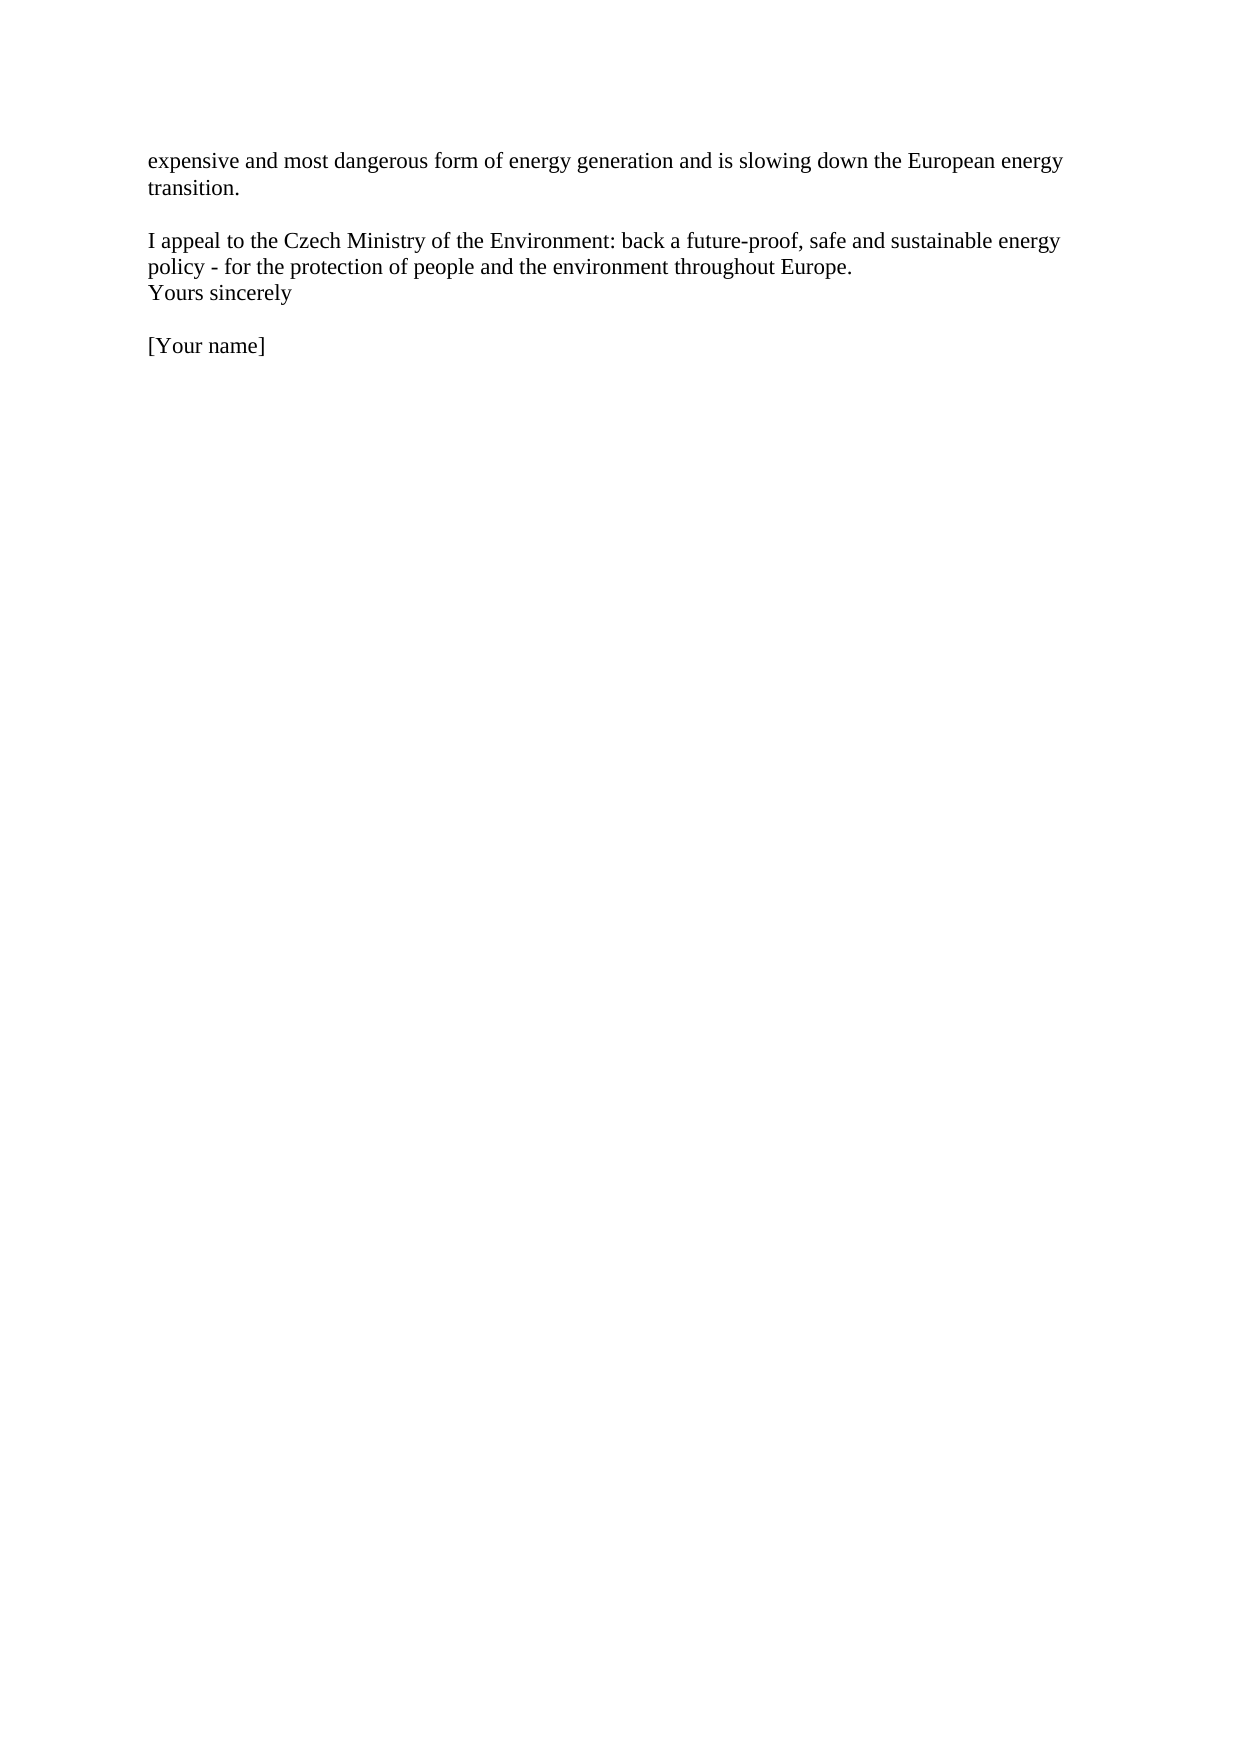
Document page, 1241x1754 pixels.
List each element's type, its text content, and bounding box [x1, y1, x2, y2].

text [Your name] [148, 332, 1093, 358]
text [148, 148, 1093, 200]
text Yours sincerely [148, 279, 1093, 306]
text I appeal to the Czech Ministry of the Environment: back a future-proof, safe and sustainable energy policy - for the protection of people and the environment throughout Europe. [148, 227, 1093, 279]
